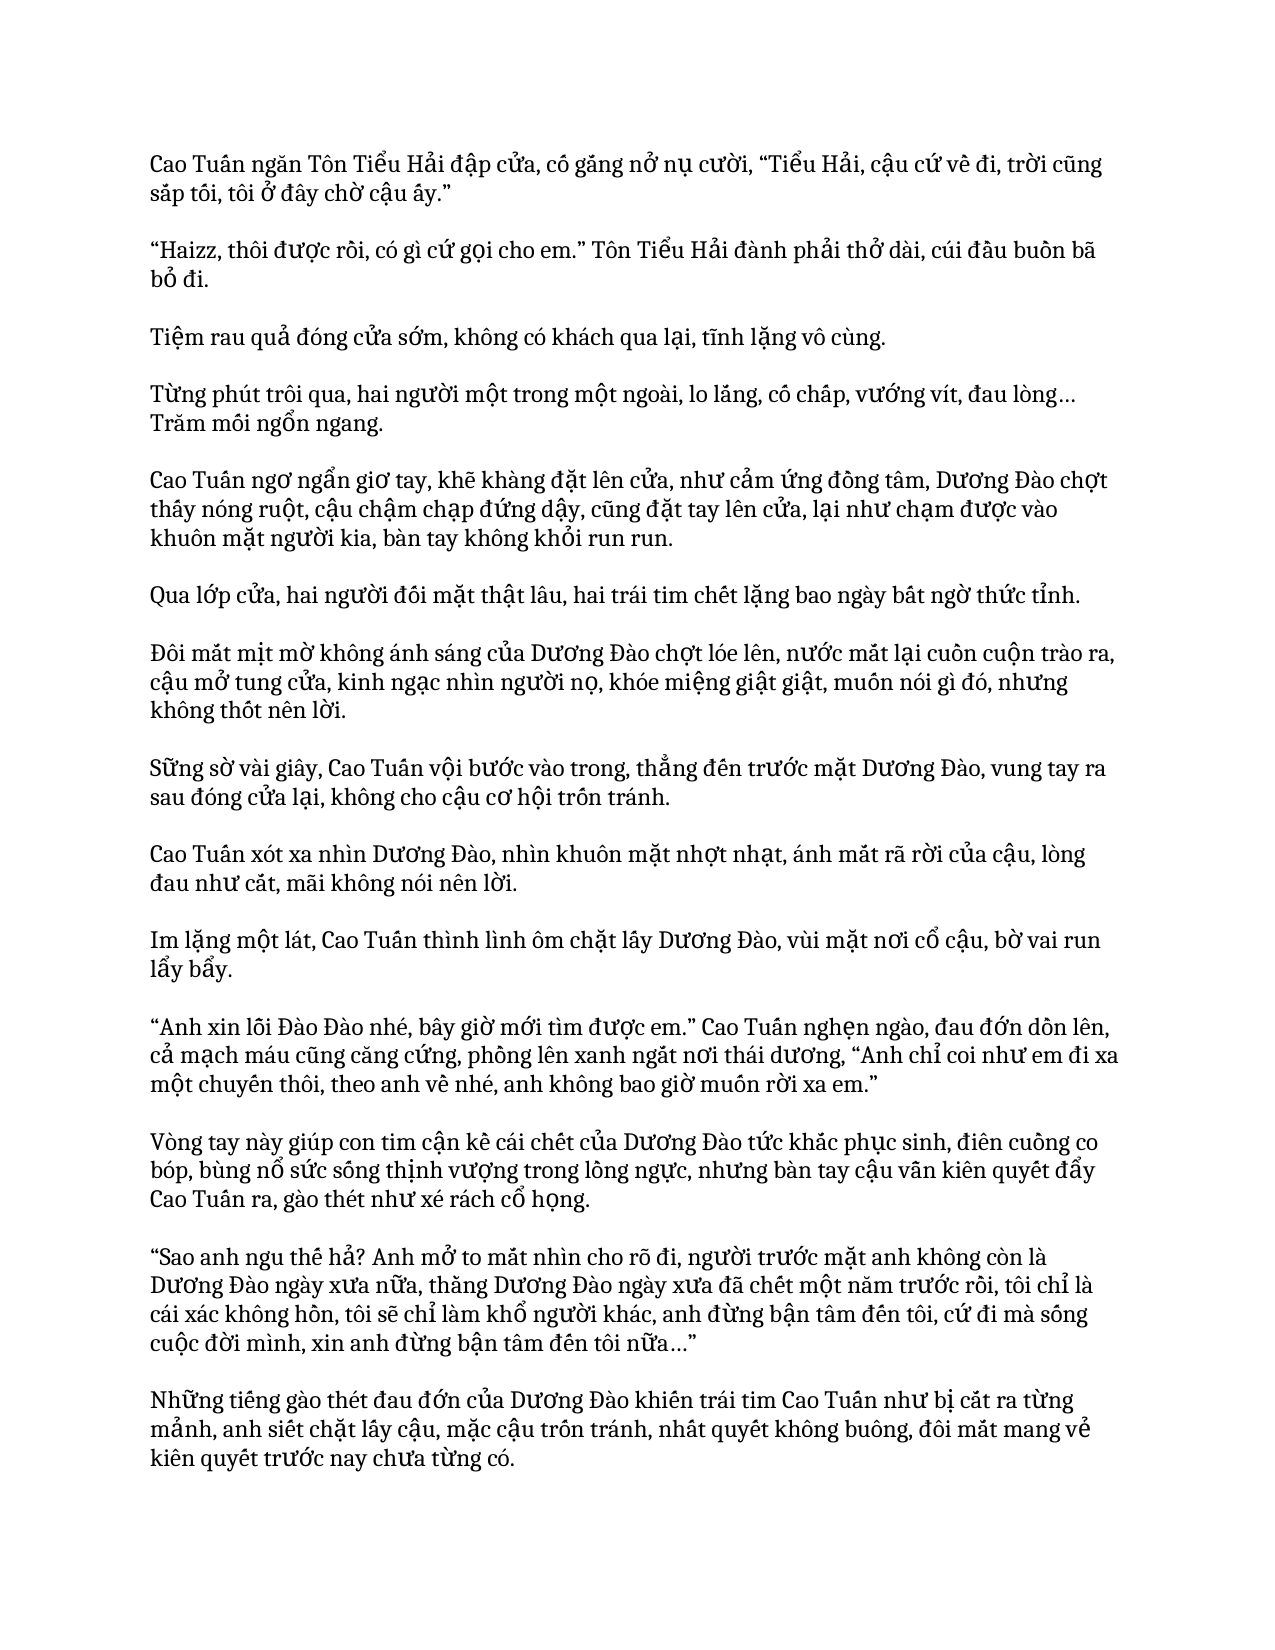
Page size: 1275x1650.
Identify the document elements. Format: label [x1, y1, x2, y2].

text [150, 150, 1125, 1472]
